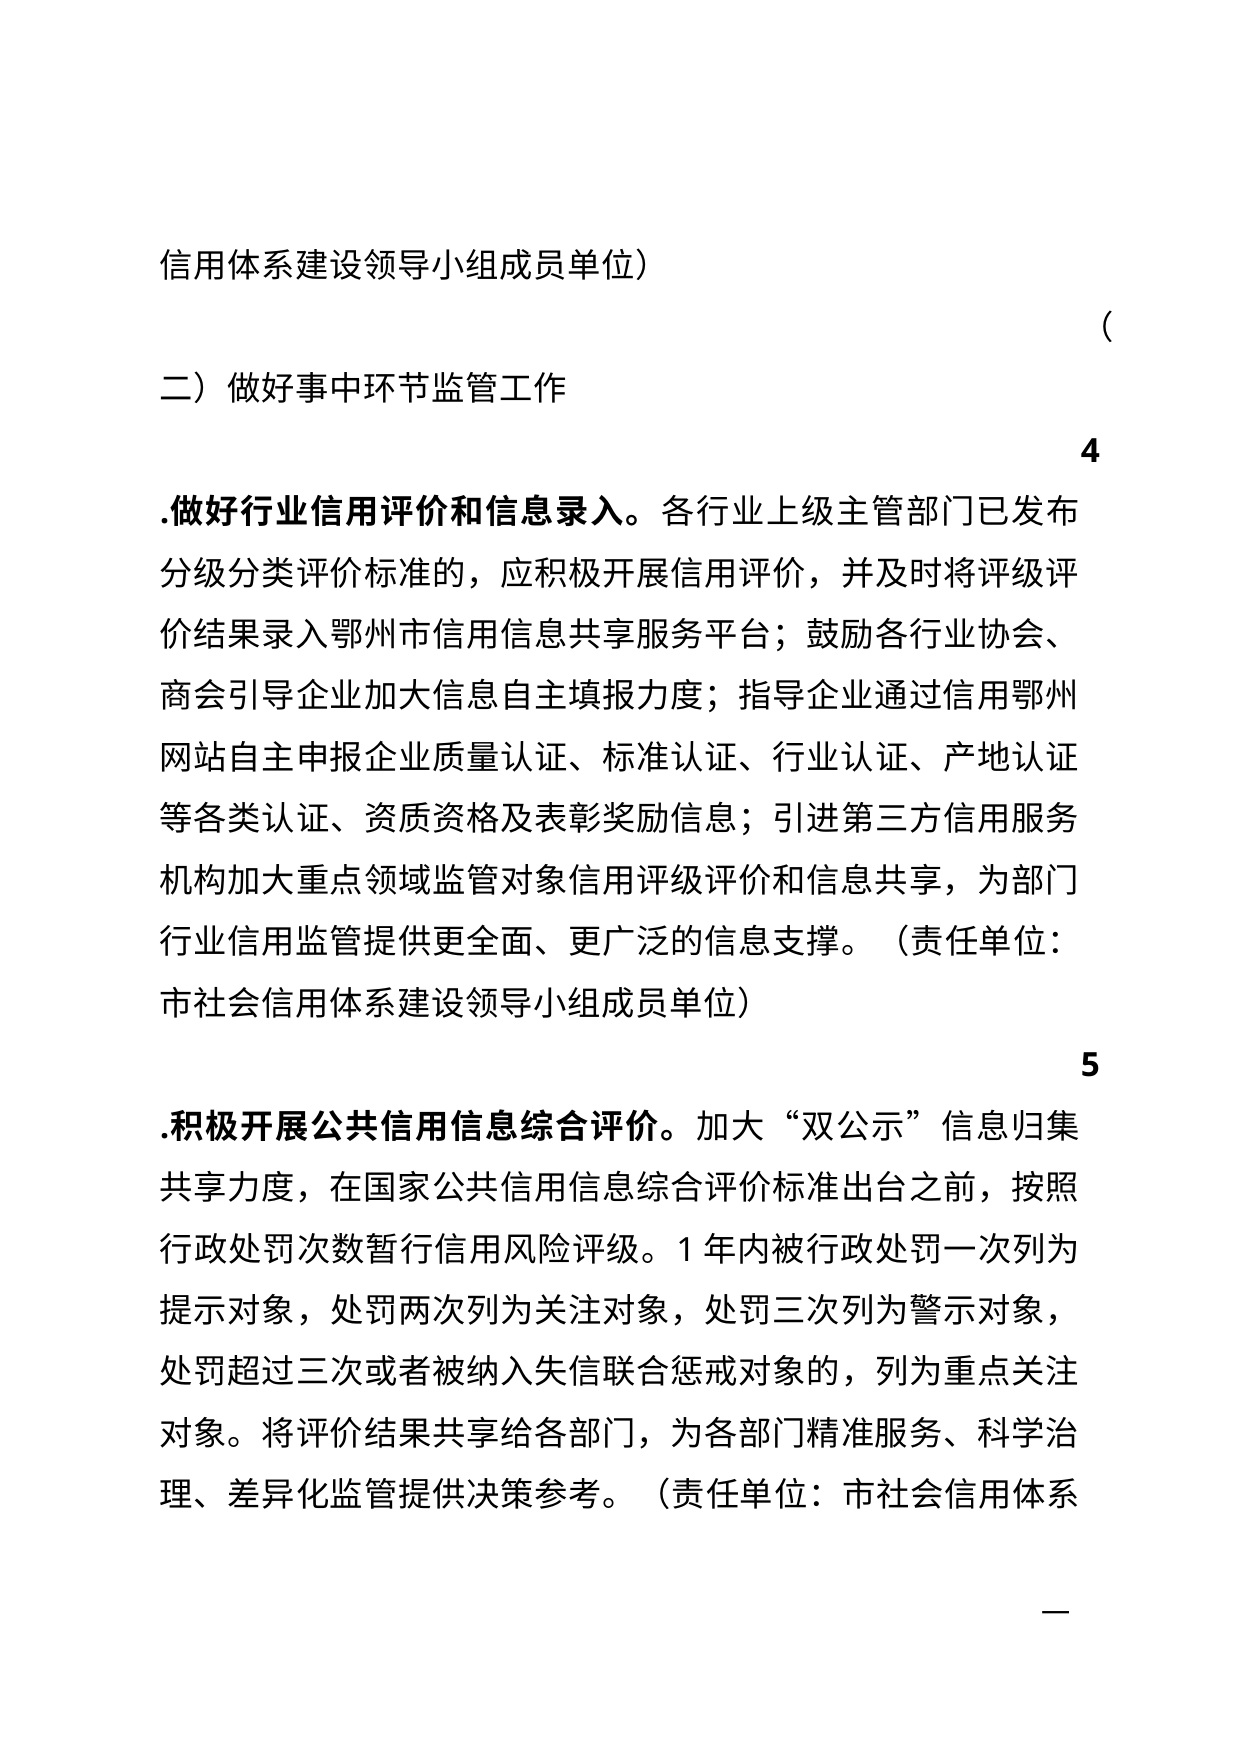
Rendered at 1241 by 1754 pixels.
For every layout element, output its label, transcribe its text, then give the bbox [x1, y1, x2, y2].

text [159, 228, 1081, 290]
text （二）做好事中环节监管工作 [159, 290, 1081, 413]
text 4.做好行业信用评价和信息录入。各行业上级主管部门已发布分级分类评价标准的，应积极开展信用评价，并及时将评级评价结果录入鄂州市信用信息共享服务平台；鼓励各行业协会、商会引导企业加大信息自主填报力度；指导企业通过信用鄂州网站自主申报企业质量认证、标准认证、行业认证、产地认证等各类认证、资质资格及表彰奖励信息；引进第三方信用服务机构加大重点领域监管对象信用评级评价和信息共享，为部门行业信用监管提供更全面、更广泛的信息支撑。（责任单位：市社会信用体系建设领导小组成员单位） [159, 413, 1081, 1027]
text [159, 1027, 1081, 1519]
